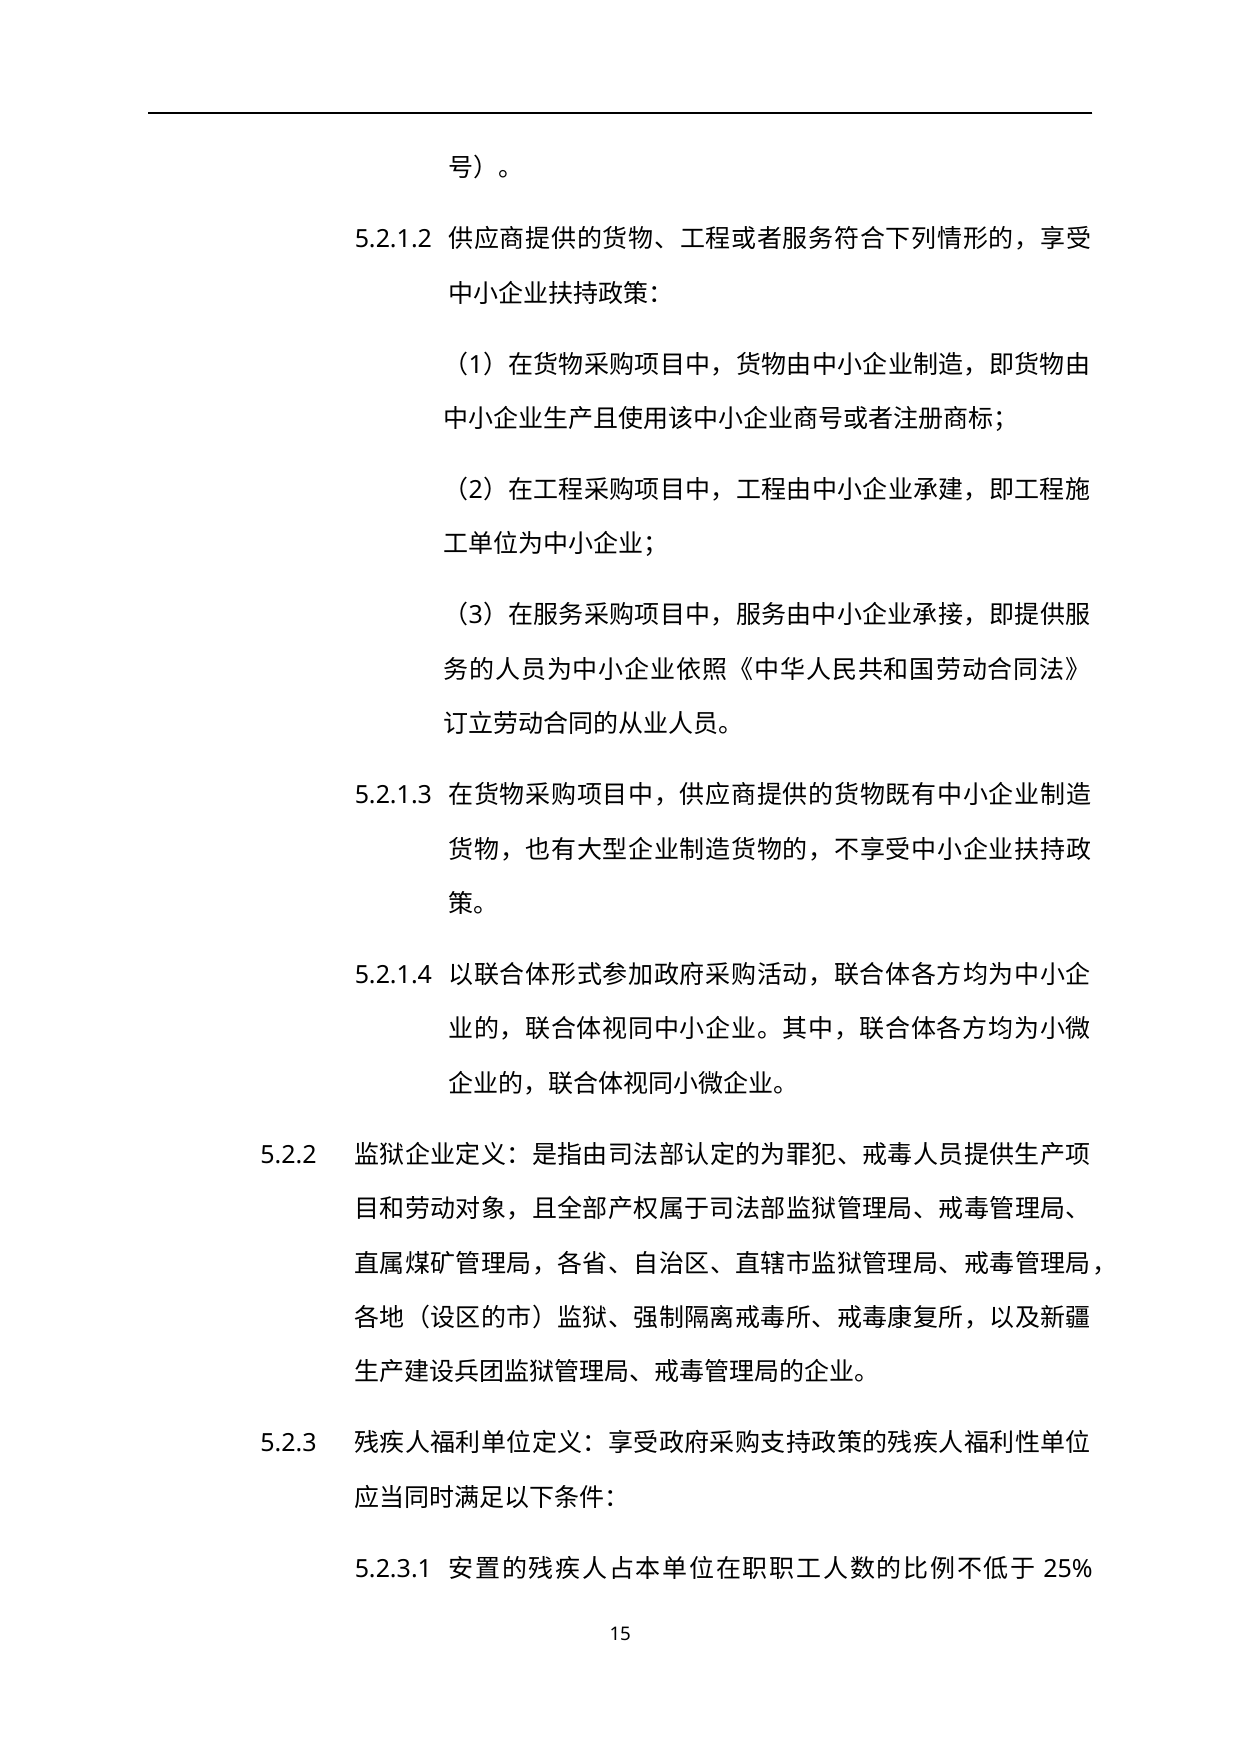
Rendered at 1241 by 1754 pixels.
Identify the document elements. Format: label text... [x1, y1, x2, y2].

list 残疾人福利单位定义：享受政府采购支持政策的残疾人福利性单位应当同时满足以下条件： [260, 1423, 1092, 1513]
list 在货物采购项目中，供应商提供的货物既有中小企业制造货物，也有大型企业制造货物的，不享受中小企业扶持政策。 [354, 775, 1092, 920]
list 以联合体形式参加政府采购活动，联合体各方均为中小企业的，联合体视同中小企业。其中，联合体各方均为小微企业的，联合体视同小微企业。 [354, 954, 1092, 1099]
list 供应商提供的货物、工程或者服务符合下列情形的，享受中小企业扶持政策： [354, 219, 1092, 309]
list 监狱企业定义：是指由司法部认定的为罪犯、戒毒人员提供生产项目和劳动对象，且全部产权属于司法部监狱管理局、戒毒管理局、直属煤矿管理局，各省、自治区、直辖市监狱管理局、戒毒管理局，各地（设区的市）监狱、强制隔离戒毒所、戒毒康复所，以及新疆生产建设兵团监狱管理局、戒毒管理局的企业。 [260, 1134, 1092, 1388]
text （3）在服务采购项目中，服务由中小企业承接，即提供服务的人员为中小企业依照《中华人民共和国劳动合同法》订立劳动合同的从业人员。 [443, 595, 1092, 740]
text （1）在货物采购项目中，货物由中小企业制造，即货物由中小企业生产且使用该中小企业商号或者注册商标； [443, 344, 1092, 435]
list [354, 148, 1092, 184]
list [354, 1548, 1092, 1584]
text （2）在工程采购项目中，工程由中小企业承建，即工程施工单位为中小企业； [443, 469, 1092, 560]
